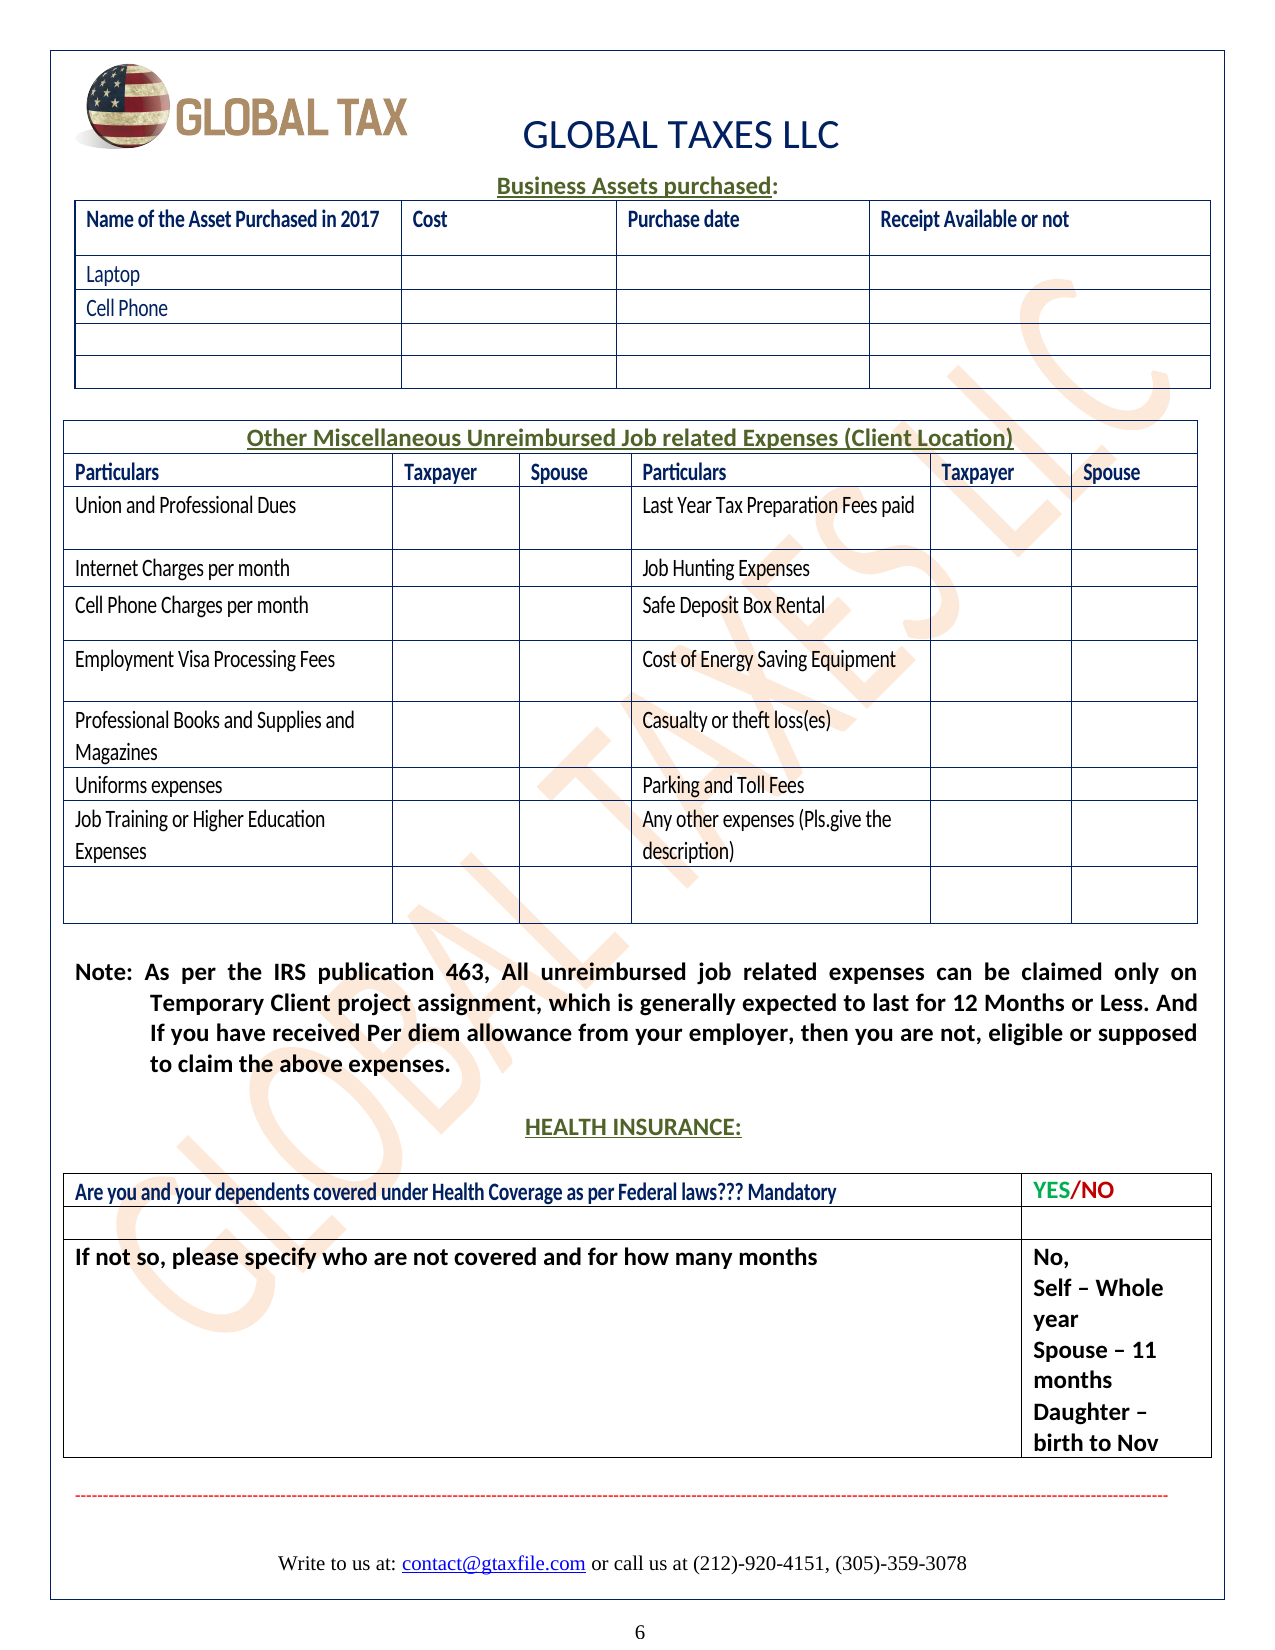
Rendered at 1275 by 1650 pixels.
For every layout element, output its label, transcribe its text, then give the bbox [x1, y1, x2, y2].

table_header Receipt Available or not [870, 201, 1210, 255]
text Note: As per the IRS publication 463, All unreimbursed job related expenses can be claimed only on Temporary Client project assignment, which is generally expected to last for 12 Months or Less. And If you have received Per diem allowance from your employer, then you are not, eligible or supposed to claim the above expenses. [75, 956, 1200, 1078]
table_cell [931, 867, 1071, 923]
table_cell Uniforms expenses [64, 768, 392, 800]
table_cell [617, 356, 869, 387]
table_cell No, Self – Whole year Spouse – 11 months Daughter – birth to Nov 2017 [1022, 1240, 1211, 1457]
table_cell Spouse [520, 454, 631, 486]
table_cell [632, 867, 930, 923]
table_cell [617, 324, 869, 355]
table_cell [402, 290, 616, 322]
table_cell [520, 587, 631, 640]
table_cell [393, 487, 519, 549]
table_cell [1072, 587, 1197, 640]
table_cell [76, 324, 401, 355]
table_cell [76, 356, 401, 387]
table_cell [393, 550, 519, 586]
table_cell Particulars [632, 454, 930, 486]
table_cell Taxpayer [931, 454, 1071, 486]
table_cell If not so, please specify who are not covered and for how many months [64, 1240, 1021, 1457]
table_cell Laptop [76, 256, 401, 289]
table_cell Employment Visa Processing Fees [64, 641, 392, 701]
table_cell Taxpayer [393, 454, 519, 486]
table_cell [393, 768, 519, 800]
table_cell [393, 867, 519, 923]
table_cell [520, 801, 631, 866]
table_cell Union and Professional Dues [64, 487, 392, 549]
table_cell [393, 641, 519, 701]
table_cell [931, 702, 1071, 767]
table_cell [931, 550, 1071, 586]
table_cell [402, 324, 616, 355]
table_cell [1072, 550, 1197, 586]
table_cell Last Year Tax Preparation Fees paid [632, 487, 930, 549]
table_cell Parking and Toll Fees [632, 768, 930, 800]
table_cell [64, 867, 392, 923]
table_cell Particulars [64, 454, 392, 486]
table_cell [520, 641, 631, 701]
table_cell Casualty or theft loss(es) [632, 702, 930, 767]
text Business Assets purchased: [75, 170, 1200, 200]
table_cell Cost of Energy Saving Equipment [632, 641, 930, 701]
table_cell [931, 768, 1071, 800]
table_cell Cell Phone [76, 290, 401, 322]
table_cell [1022, 1207, 1211, 1239]
table_cell [870, 324, 1210, 355]
table_cell [1072, 641, 1197, 701]
table_cell Internet Charges per month [64, 550, 392, 586]
table_cell [870, 290, 1210, 322]
table_cell [617, 256, 869, 289]
table_cell [393, 702, 519, 767]
table_cell [870, 256, 1210, 289]
table_cell [1072, 768, 1197, 800]
table_header Are you and your dependents covered under Health Coverage as per Federal laws??? Mandatory [64, 1174, 1021, 1206]
table_cell [1072, 487, 1197, 549]
table_header Name of the Asset Purchased in 2017 [76, 201, 401, 255]
table_cell [520, 487, 631, 549]
picture [75, 63, 408, 149]
table_cell [870, 356, 1210, 387]
table_cell [402, 356, 616, 387]
table_cell [1072, 867, 1197, 923]
table_header Purchase date [617, 201, 869, 255]
table_cell [931, 587, 1071, 640]
table_header Cost [402, 201, 616, 255]
table_cell [393, 587, 519, 640]
table_cell [931, 801, 1071, 866]
table_cell [64, 1207, 1021, 1239]
table_header Other Miscellaneous Unreimbursed Job related Expenses (Client Location) [64, 421, 1197, 452]
table_cell Cell Phone Charges per month [64, 587, 392, 640]
table_cell [402, 256, 616, 289]
table_cell [520, 702, 631, 767]
table_cell [931, 641, 1071, 701]
table_cell [1072, 702, 1197, 767]
table_cell Any other expenses (Pls.give the description) [632, 801, 930, 866]
table_header YES/NO [1022, 1174, 1211, 1206]
table_cell [393, 801, 519, 866]
table_cell [617, 290, 869, 322]
table_cell [520, 867, 631, 923]
table_cell Professional Books and Supplies and Magazines [64, 702, 392, 767]
table_cell Job Hunting Expenses [632, 550, 930, 586]
table_cell [520, 550, 631, 586]
table_cell [931, 487, 1071, 549]
table_cell Job Training or Higher Education Expenses [64, 801, 392, 866]
table_cell Safe Deposit Box Rental [632, 587, 930, 640]
text HEALTH INSURANCE: [450, 1111, 1200, 1141]
table_cell [1072, 801, 1197, 866]
table_cell Spouse [1072, 454, 1197, 486]
table_cell [520, 768, 631, 800]
